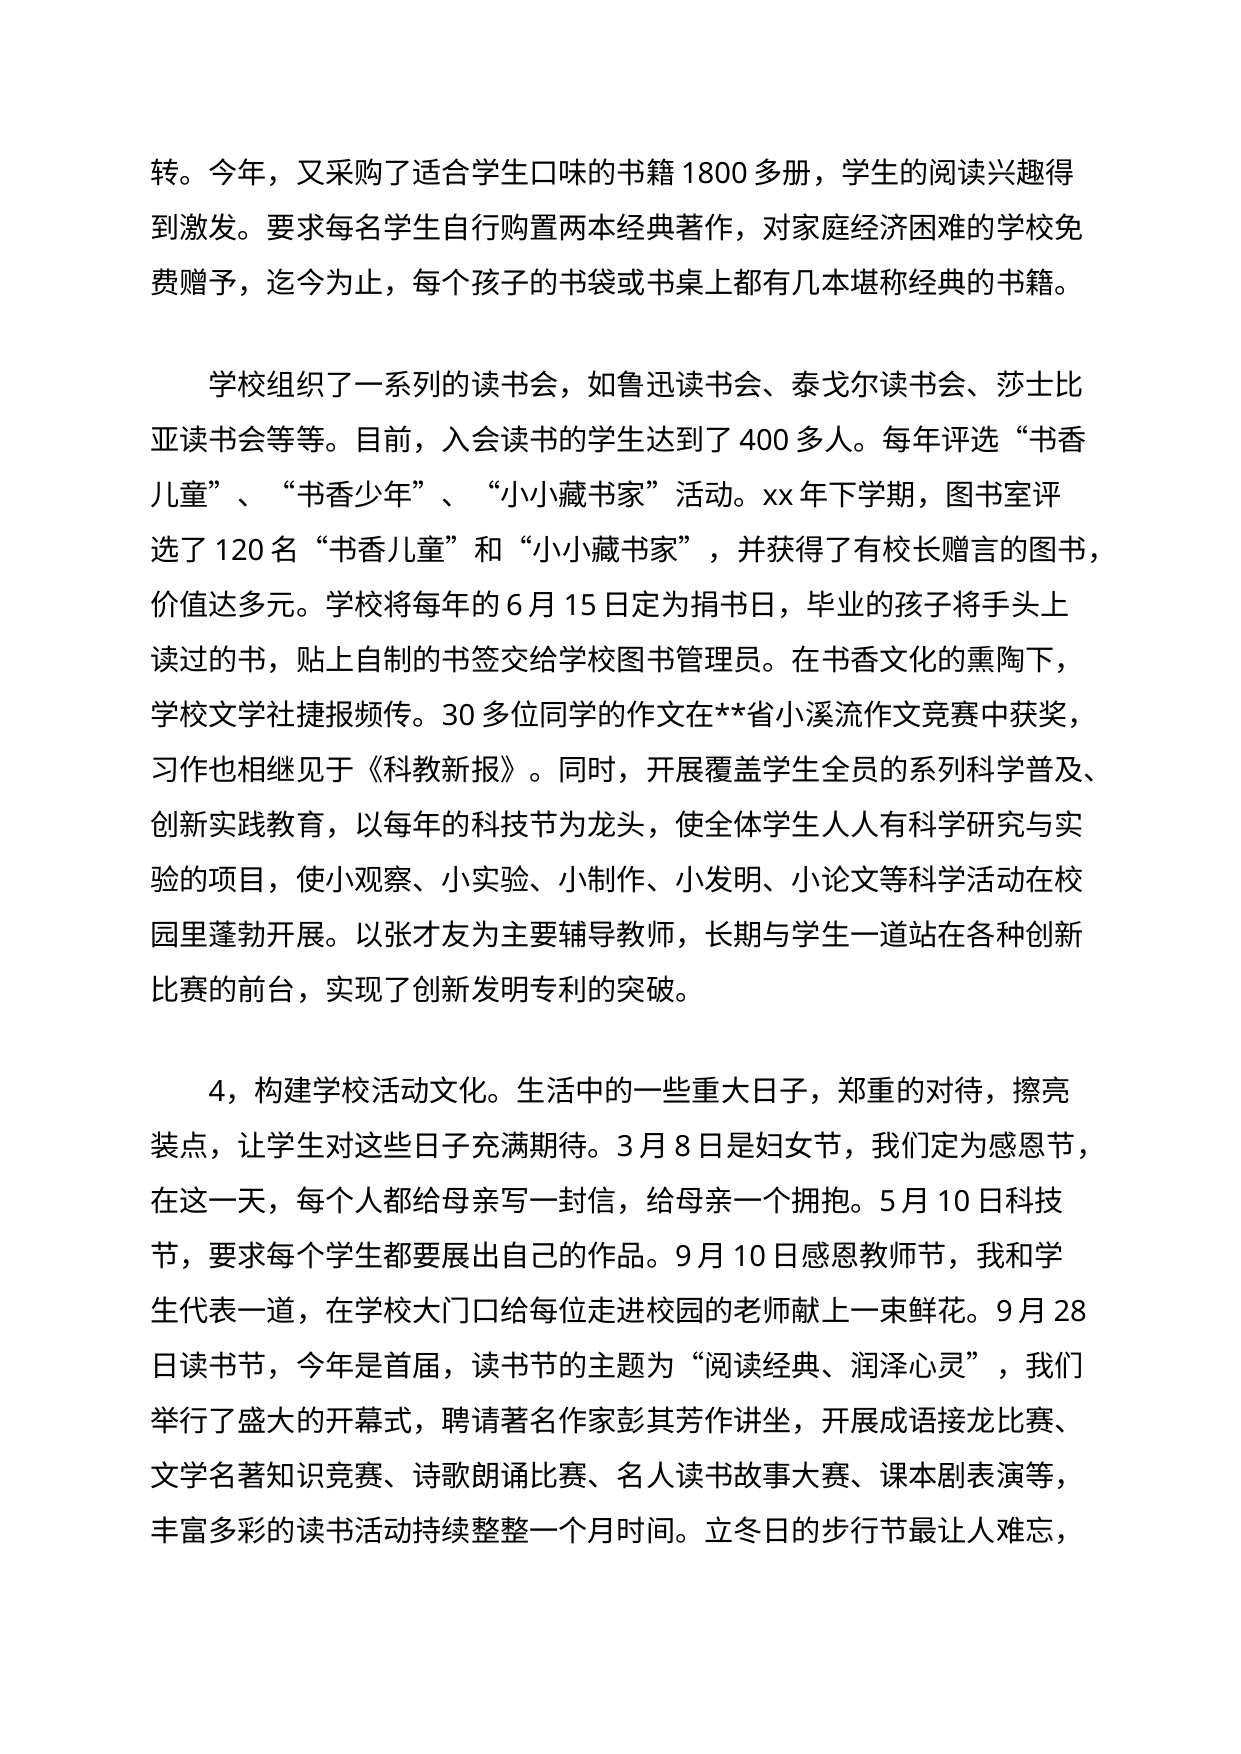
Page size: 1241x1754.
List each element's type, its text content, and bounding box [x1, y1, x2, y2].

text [150, 150, 1090, 302]
text 学校组织了一系列的读书会，如鲁迅读书会、泰戈尔读书会、莎士比亚读书会等等。目前，入会读书的学生达到了400多人。每年评选“书香儿童”、“书香少年”、“小小藏书家”活动。xx年下学期，图书室评选了120名“书香儿童”和“小小藏书家”，并获得了有校长赠言的图书，价值达多元。学校将每年的6月15日定为捐书日，毕业的孩子将手头上读过的书，贴上自制的书签交给学校图书管理员。在书香文化的熏陶下，学校文学社捷报频传。30多位同学的作文在**省小溪流作文竞赛中获奖，习作也相继见于《科教新报》。同时，开展覆盖学生全员的系列科学普及、创新实践教育，以每年的科技节为龙头，使全体学生人人有科学研究与实验的项目，使小观察、小实验、小制作、小发明、小论文等科学活动在校园里蓬勃开展。以张才友为主要辅导教师，长期与学生一道站在各种创新比赛的前台，实现了创新发明专利的突破。 [150, 362, 1090, 1008]
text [150, 1068, 1090, 1550]
